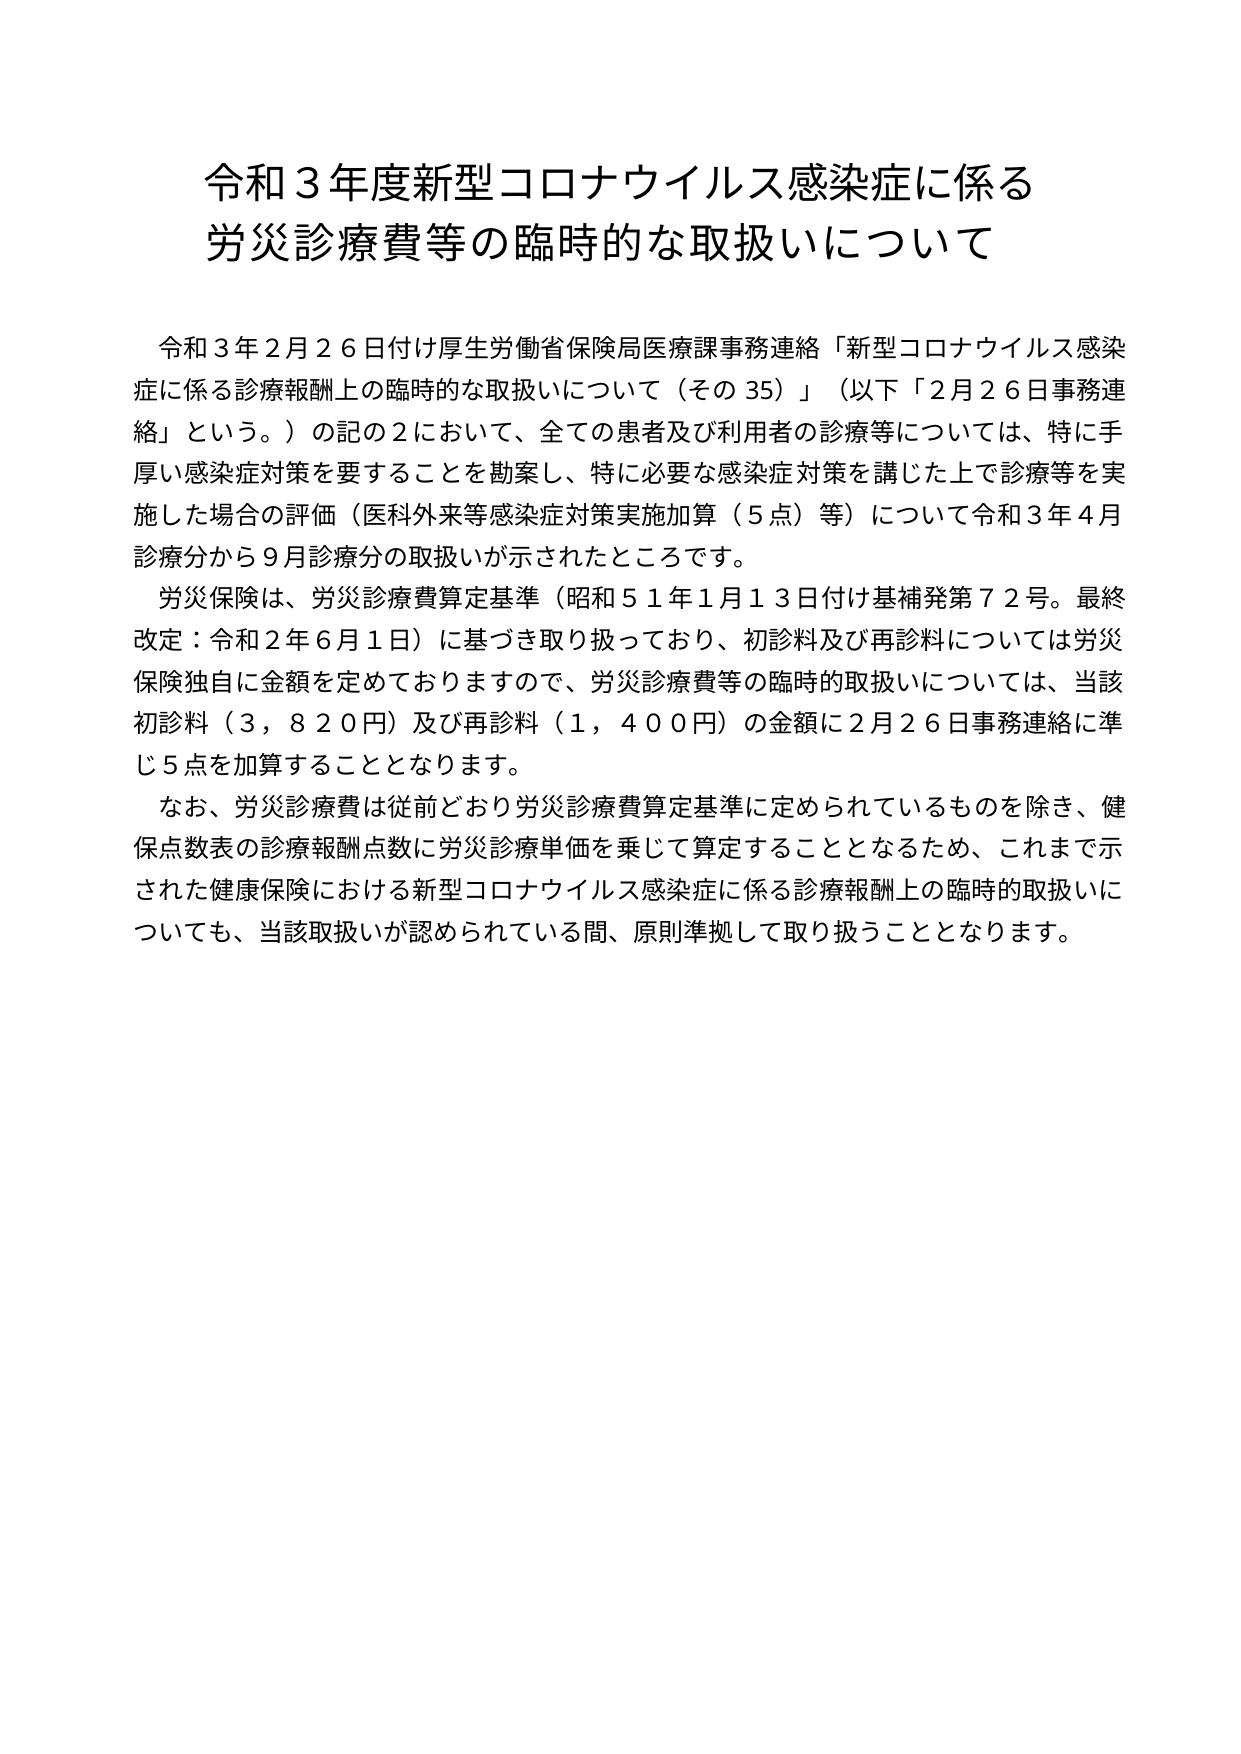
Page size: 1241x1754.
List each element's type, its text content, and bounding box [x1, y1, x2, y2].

text 労災診療費等の臨時的な取扱いについて [112, 210, 1128, 271]
text 令和３年２月２６日付け厚生労働省保険局医療課事務連絡「新型コロナウイルス感染症に係る診療報酬上の臨時的な取扱いについて（その35）」（以下「２月２６日事務連絡」という。）の記の２において、全ての患者及び利用者の診療等については、特に手厚い感染症対策を要することを勘案し、特に必要な感染症対策を講じた上で診療等を実施した場合の評価（医科外来等感染症対策実施加算（５点）等）について令和３年４月診療分から９月診療分の取扱いが示されたところです。 [133, 329, 1128, 573]
text 令和３年度新型コロナウイルス感染症に係る [112, 150, 1128, 210]
text 労災保険は、労災診療費算定基準（昭和５１年１月１３日付け基補発第７２号。最終改定：令和２年６月１日）に基づき取り扱っており、初診料及び再診料については労災保険独自に金額を定めておりますので、労災診療費等の臨時的取扱いについては、当該初診料（３，８２０円）及び再診料（１，４００円）の金額に２月２６日事務連絡に準じ５点を加算することとなります。 [133, 579, 1128, 782]
text なお、労災診療費は従前どおり労災診療費算定基準に定められているものを除き、健保点数表の診療報酬点数に労災診療単価を乗じて算定することとなるため、これまで示された健康保険における新型コロナウイルス感染症に係る診療報酬上の臨時的取扱いについても、当該取扱いが認められている間、原則準拠して取り扱うこととなります。 [133, 787, 1128, 948]
